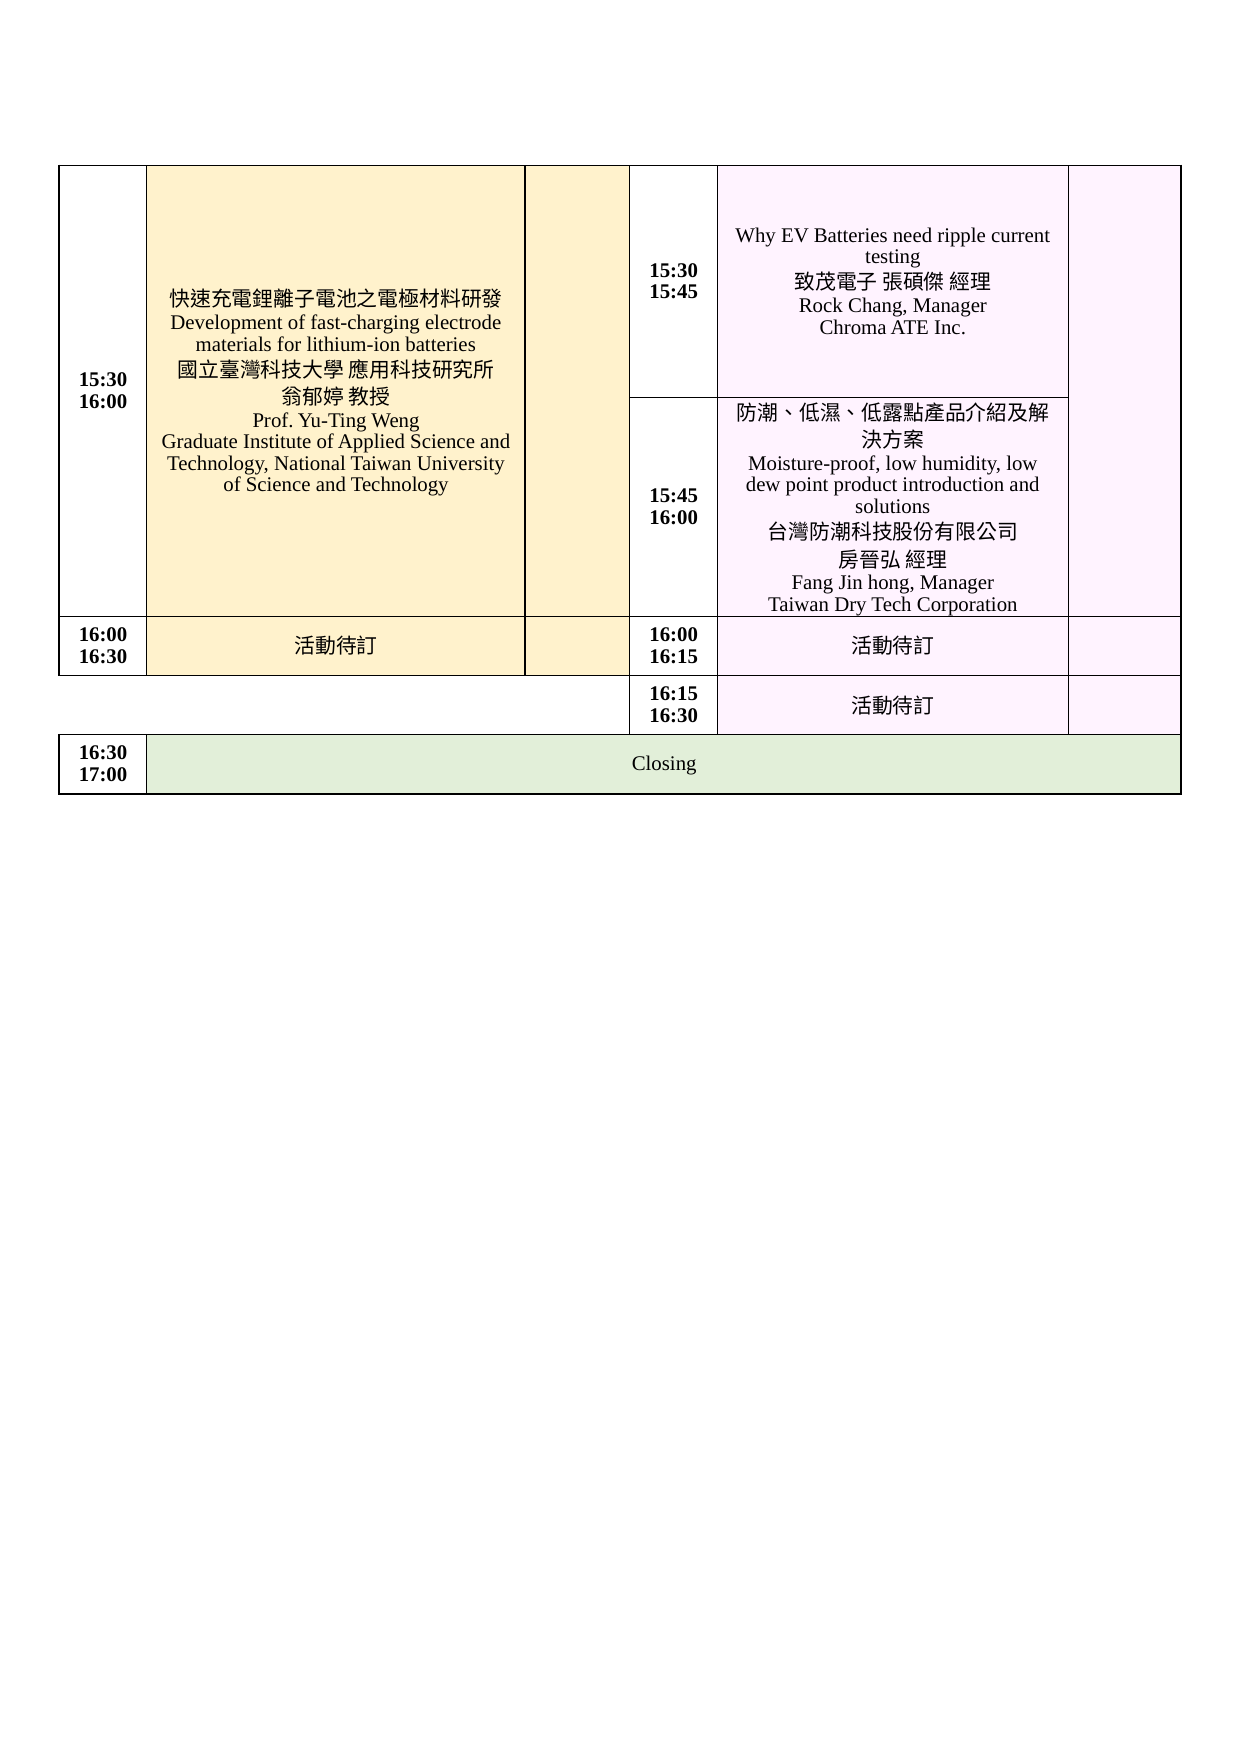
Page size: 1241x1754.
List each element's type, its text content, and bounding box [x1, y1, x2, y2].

table_cell 活動待訂 [718, 617, 1068, 675]
table_cell 16:15 16:30 [630, 676, 717, 734]
table_cell 16:00 16:30 [60, 617, 146, 675]
table_cell [526, 166, 629, 616]
table_cell 15:45 16:00 [630, 398, 717, 616]
table_cell Closing [147, 735, 1180, 793]
table_cell Why EV Batteries need ripple current testing 致茂電子 張碩傑 經理 Rock Chang, Manager Chroma ATE Inc. [718, 166, 1068, 397]
table_cell [526, 617, 629, 675]
table_cell [1069, 166, 1180, 616]
table_cell [1069, 676, 1180, 734]
table_cell [1069, 617, 1180, 675]
table_cell 防潮、低濕、低露點產品介紹及解決方案 Moisture-proof, low humidity, low dew point product introduction and solutions 台灣防潮科技股份有限公司 房晉弘 經理 Fang Jin hong, Manager Taiwan Dry Tech Corporation [718, 398, 1068, 616]
table_cell 15:30 15:45 [630, 166, 717, 397]
table_cell 活動待訂 [147, 617, 524, 675]
table_cell 15:30 16:00 [60, 166, 146, 616]
table_cell 16:30 17:00 [60, 735, 146, 793]
table_cell 16:00 16:15 [630, 617, 717, 675]
table_cell 快速充電鋰離子電池之電極材料研發 Development of fast-charging electrode materials for lithium-ion batteries 國立臺灣科技大學 應用科技研究所 翁郁婷 教授 Prof. Yu-Ting Weng Graduate Institute of Applied Science and Technology, National Taiwan University of Science and Technology [147, 166, 524, 616]
table_cell 活動待訂 [718, 676, 1068, 734]
